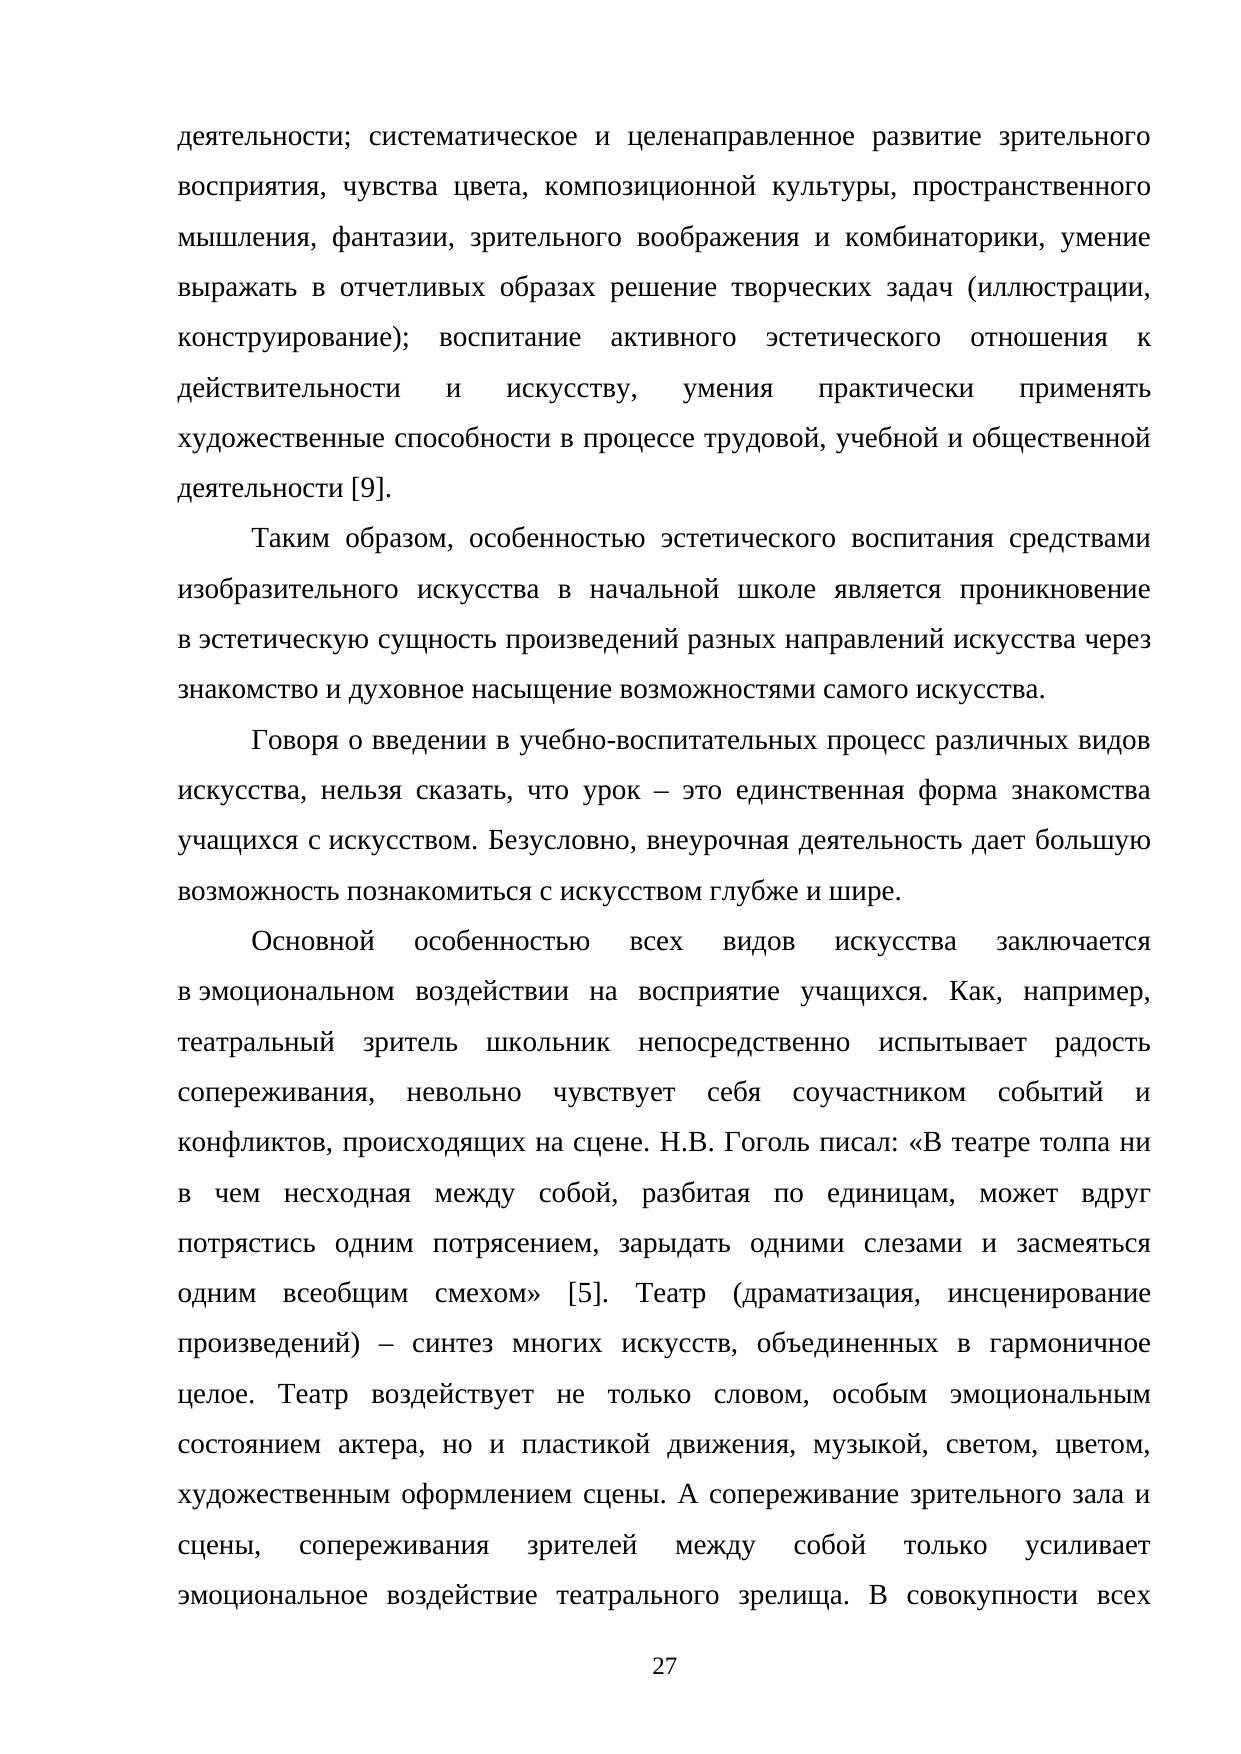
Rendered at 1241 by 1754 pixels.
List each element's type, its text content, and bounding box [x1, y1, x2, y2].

text Таким образом, особенностью эстетического воспитания средствами изобразительного искусства в начальной школе является проникновение в эстетическую сущность произведений разных направлений искусства через знакомство и духовное насыщение возможностями самого искусства. [177, 521, 1152, 705]
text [177, 118, 1152, 504]
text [177, 923, 1152, 1611]
text Говоря о введении в учебно-воспитательных процесс различных видов искусства, нельзя сказать, что урок – это единственная форма знакомства учащихся с искусством. Безусловно, внеурочная деятельность дает большую возможность познакомиться с искусством глубже и шире. [177, 722, 1152, 906]
